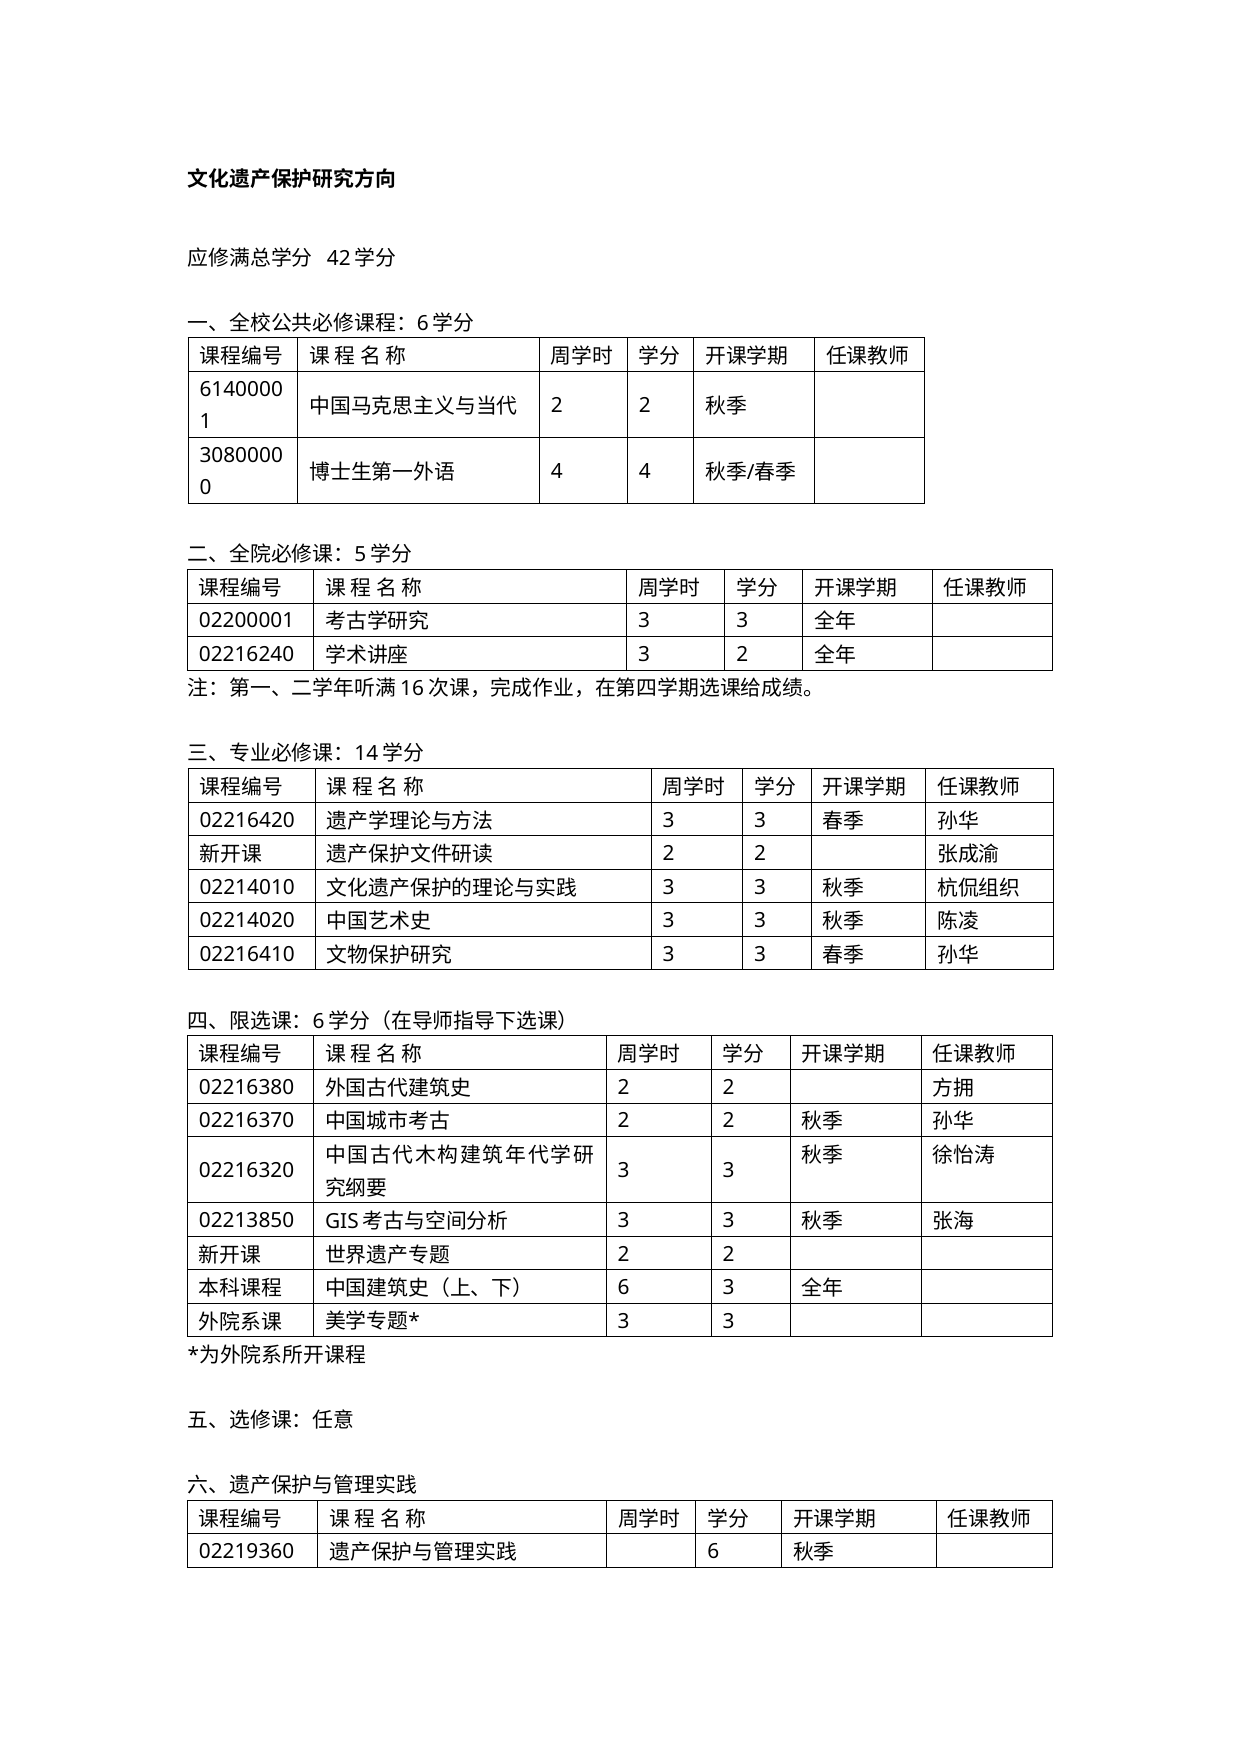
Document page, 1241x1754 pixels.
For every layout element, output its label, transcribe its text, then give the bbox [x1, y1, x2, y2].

table_header 周学时 [627, 570, 724, 602]
table_cell 2 [712, 1070, 790, 1102]
table_header 任课教师 [933, 570, 1052, 602]
text *为外院系所开课程 [187, 1337, 1053, 1370]
table_cell [812, 836, 925, 869]
table_cell 文物保护研究 [316, 937, 651, 969]
table_cell 3 [652, 870, 742, 902]
table_cell 杭侃组织 [926, 870, 1053, 902]
table_cell 02216320 [188, 1137, 313, 1202]
table_cell GIS考古与空间分析 [314, 1203, 606, 1236]
table_cell 4 [540, 438, 627, 503]
table_cell 张海 [922, 1203, 1052, 1236]
table_cell 秋季 [782, 1534, 936, 1567]
table_cell [933, 637, 1052, 669]
table_cell 2 [652, 836, 742, 869]
table_cell 02213850 [188, 1203, 313, 1236]
table_cell 外院系课 [188, 1304, 313, 1336]
table_cell 3 [652, 937, 742, 969]
table_cell 新开课 [188, 1237, 313, 1269]
table_cell 中国城市考古 [314, 1104, 606, 1136]
table_cell 02214010 [189, 870, 315, 902]
table_header 开课学期 [782, 1501, 936, 1533]
table_cell 2 [743, 836, 811, 869]
table_cell 全年 [803, 604, 932, 636]
table_cell 30800000 [189, 438, 297, 503]
table_cell 2 [712, 1104, 790, 1136]
text 应修满总学分 42学分 [187, 240, 1053, 272]
table_cell 4 [628, 438, 693, 503]
table_cell 3 [712, 1304, 790, 1336]
table_cell 02216370 [188, 1104, 313, 1136]
table_cell 文化遗产保护的理论与实践 [316, 870, 651, 902]
table_cell [933, 604, 1052, 636]
table_header 课程编号 [188, 570, 313, 602]
table_header 课 程 名 称 [318, 1501, 606, 1533]
table_cell 博士生第一外语 [298, 438, 539, 503]
table_cell 02200001 [188, 604, 313, 636]
subtitle 文化遗产保护研究方向 [187, 162, 1053, 192]
text 二、全院必修课：5学分 [187, 536, 1053, 569]
table_header 学分 [696, 1501, 781, 1533]
table_cell 中国古代木构建筑年代学研究纲要 [314, 1137, 606, 1202]
table_cell [815, 438, 924, 503]
table_cell 2 [725, 637, 802, 669]
table_cell 2 [607, 1104, 711, 1136]
table_cell 3 [712, 1203, 790, 1236]
text 注：第一、二学年听满16次课，完成作业，在第四学期选课给成绩。 [187, 671, 1053, 703]
table_cell [922, 1270, 1052, 1303]
table_cell 3 [652, 903, 742, 936]
table_cell 3 [743, 803, 811, 835]
table_cell 02216420 [189, 803, 315, 835]
table_cell 外国古代建筑史 [314, 1070, 606, 1102]
table_cell 3 [607, 1304, 711, 1336]
table_cell 新开课 [189, 836, 315, 869]
table_header 开课学期 [694, 338, 814, 371]
table_cell 3 [712, 1270, 790, 1303]
text 三、专业必修课：14学分 [187, 736, 1053, 768]
table_header 周学时 [540, 338, 627, 371]
table_cell 孙华 [926, 803, 1053, 835]
table_cell 3 [725, 604, 802, 636]
text 一、全校公共必修课程：6学分 [187, 305, 1053, 337]
table_cell 秋季 [694, 372, 814, 437]
table_cell 2 [607, 1070, 711, 1102]
table_cell 世界遗产专题 [314, 1237, 606, 1269]
table_cell [922, 1237, 1052, 1269]
table_header 课程编号 [189, 769, 315, 802]
table_cell 遗产保护文件研读 [316, 836, 651, 869]
table_header 周学时 [607, 1036, 711, 1069]
table_header 课 程 名 称 [316, 769, 651, 802]
table_header 周学时 [652, 769, 742, 802]
table_cell [791, 1304, 921, 1336]
table_header 任课教师 [926, 769, 1053, 802]
table_cell 3 [607, 1137, 711, 1202]
table_header 课程编号 [189, 338, 297, 371]
table_header 学分 [743, 769, 811, 802]
table_cell [922, 1304, 1052, 1336]
table_cell 02216380 [188, 1070, 313, 1102]
table_cell 中国艺术史 [316, 903, 651, 936]
table_cell 秋季 [812, 870, 925, 902]
table_cell 中国马克思主义与当代 [298, 372, 539, 437]
table_cell 秋季 [791, 1104, 921, 1136]
table_cell 徐怡涛 [922, 1137, 1052, 1202]
table_header 任课教师 [937, 1501, 1052, 1533]
table_cell 3 [743, 937, 811, 969]
table_cell 陈凌 [926, 903, 1053, 936]
table_header 学分 [712, 1036, 790, 1069]
table_cell 本科课程 [188, 1270, 313, 1303]
table_cell 02219360 [188, 1534, 317, 1567]
table_cell 02216410 [189, 937, 315, 969]
table_cell 秋季 [812, 903, 925, 936]
table_cell 3 [607, 1203, 711, 1236]
table_cell 3 [627, 637, 724, 669]
table_cell 3 [652, 803, 742, 835]
table_cell 美学专题* [314, 1304, 606, 1336]
table_cell 02214020 [189, 903, 315, 936]
table_header 学分 [725, 570, 802, 602]
table_cell 张成渝 [926, 836, 1053, 869]
table_cell 3 [743, 903, 811, 936]
table_cell [937, 1534, 1052, 1567]
table_header 开课学期 [803, 570, 932, 602]
table_cell 孙华 [922, 1104, 1052, 1136]
table_cell 学术讲座 [314, 637, 626, 669]
table_cell 2 [628, 372, 693, 437]
table_cell [791, 1070, 921, 1102]
table_cell 遗产学理论与方法 [316, 803, 651, 835]
table_header 任课教师 [922, 1036, 1052, 1069]
table_cell 3 [712, 1137, 790, 1202]
table_cell [791, 1237, 921, 1269]
table_header 任课教师 [815, 338, 924, 371]
text 五、选修课：任意 [187, 1402, 1053, 1435]
table_header 学分 [628, 338, 693, 371]
table_cell 秋季 [791, 1203, 921, 1236]
table_cell 3 [627, 604, 724, 636]
text 六、遗产保护与管理实践 [187, 1467, 1053, 1500]
table_cell 全年 [803, 637, 932, 669]
table_cell 全年 [791, 1270, 921, 1303]
table_cell 秋季 [791, 1137, 921, 1202]
table_cell 方拥 [922, 1070, 1052, 1102]
table_cell 02216240 [188, 637, 313, 669]
table_cell 61400001 [189, 372, 297, 437]
table_cell 3 [743, 870, 811, 902]
table_cell 孙华 [926, 937, 1053, 969]
table_cell 春季 [812, 803, 925, 835]
table_header 课程编号 [188, 1036, 313, 1069]
table_cell 6 [607, 1270, 711, 1303]
table_cell [815, 372, 924, 437]
table_header 周学时 [607, 1501, 695, 1533]
table_cell 6 [696, 1534, 781, 1567]
table_cell 遗产保护与管理实践 [318, 1534, 606, 1567]
table_cell 考古学研究 [314, 604, 626, 636]
table_cell 2 [607, 1237, 711, 1269]
text 四、限选课：6学分（在导师指导下选课） [187, 1003, 1053, 1035]
table_header 课 程 名 称 [314, 570, 626, 602]
table_header 课 程 名 称 [298, 338, 539, 371]
table_cell [607, 1534, 695, 1567]
table_header 开课学期 [812, 769, 925, 802]
table_cell 春季 [812, 937, 925, 969]
table_header 课程编号 [188, 1501, 317, 1533]
table_cell 2 [712, 1237, 790, 1269]
table_cell 2 [540, 372, 627, 437]
table_header 课 程 名 称 [314, 1036, 606, 1069]
table_cell 中国建筑史（上、下） [314, 1270, 606, 1303]
table_cell 秋季/春季 [694, 438, 814, 503]
table_header 开课学期 [791, 1036, 921, 1069]
